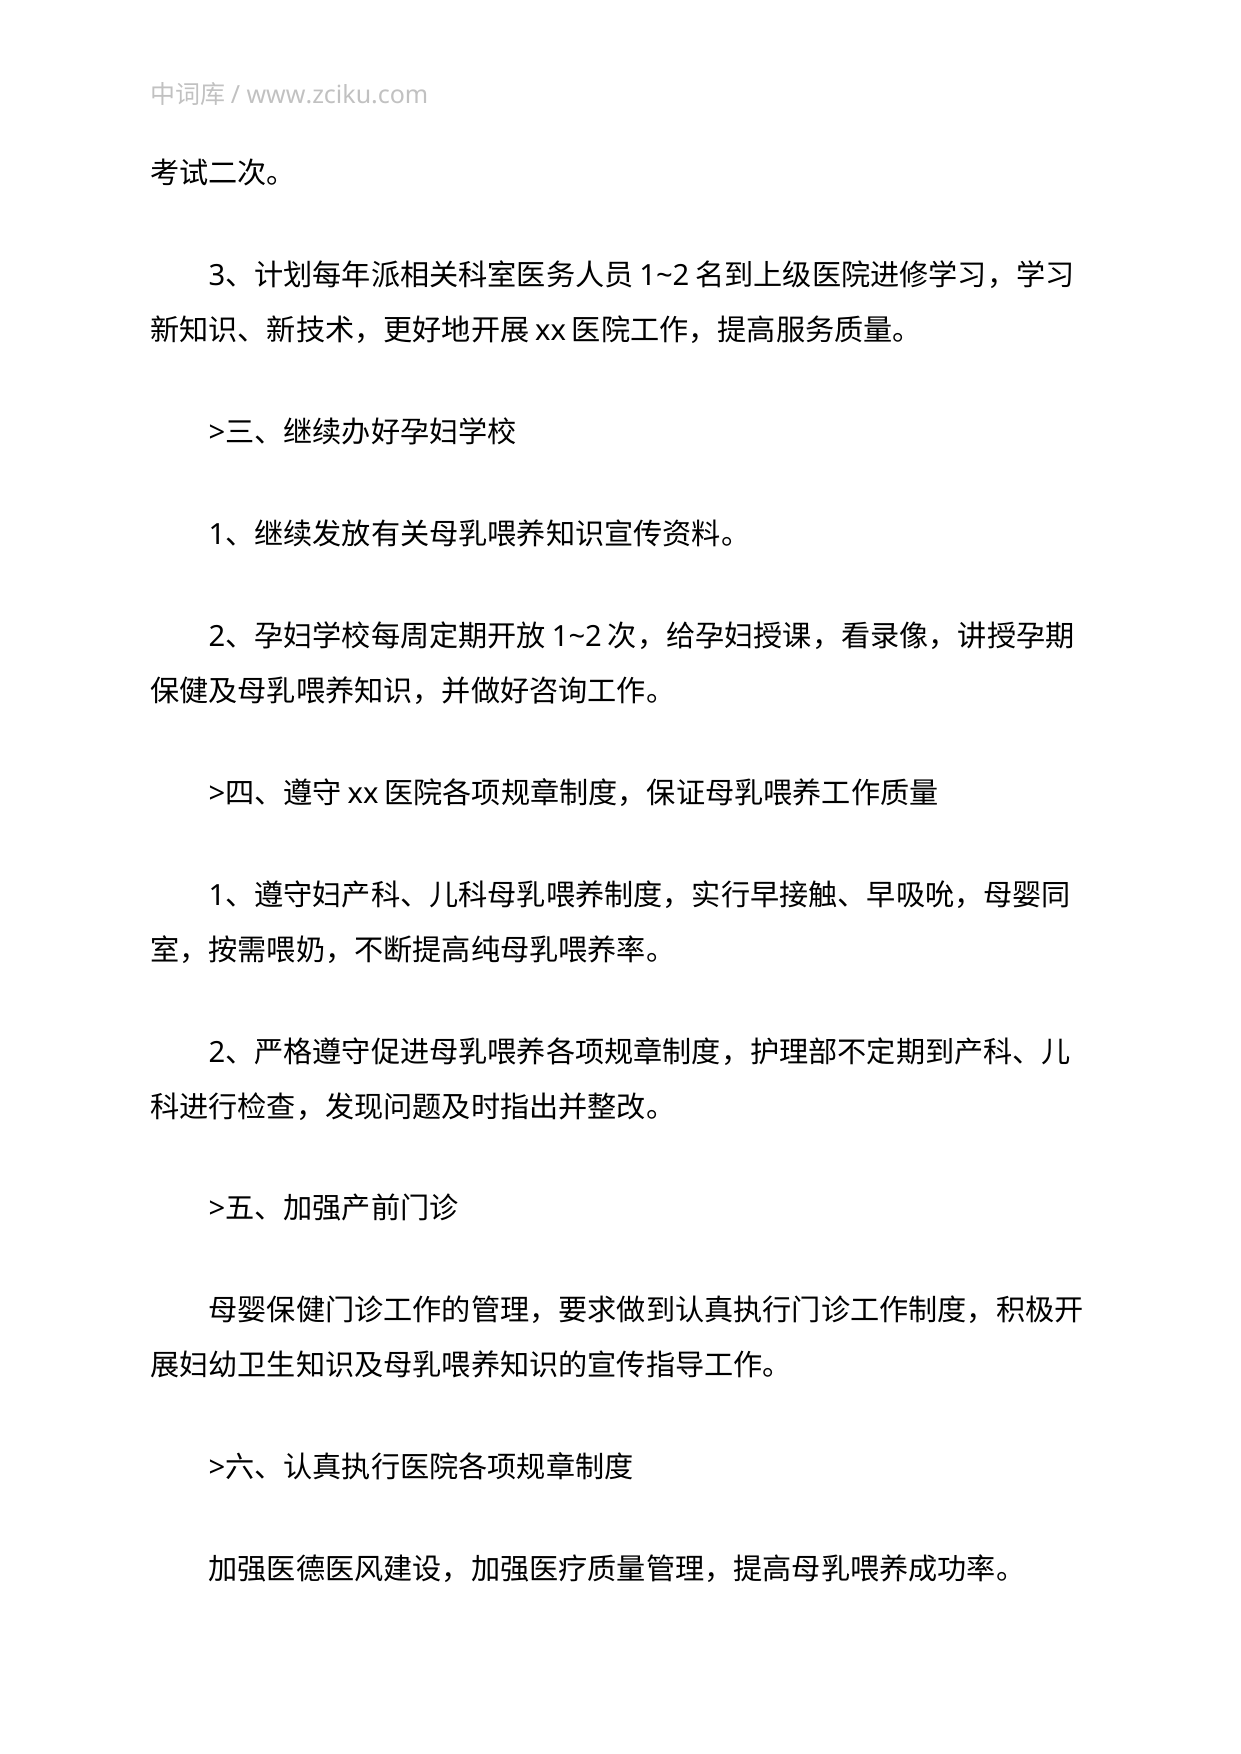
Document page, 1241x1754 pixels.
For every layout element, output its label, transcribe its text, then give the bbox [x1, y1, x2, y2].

text 1、继续发放有关母乳喂养知识宣传资料。 [150, 511, 1090, 553]
text 加强医德医风建设，加强医疗质量管理，提高母乳喂养成功率。 [150, 1546, 1090, 1588]
text 母婴保健门诊工作的管理，要求做到认真执行门诊工作制度，积极开展妇幼卫生知识及母乳喂养知识的宣传指导工作。 [150, 1287, 1090, 1384]
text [150, 150, 1090, 192]
text >五、加强产前门诊 [150, 1185, 1090, 1227]
text 3、计划每年派相关科室医务人员1~2名到上级医院进修学习，学习新知识、新技术，更好地开展xx医院工作，提高服务质量。 [150, 252, 1090, 349]
text 2、严格遵守促进母乳喂养各项规章制度，护理部不定期到产科、儿科进行检查，发现问题及时指出并整改。 [150, 1028, 1090, 1126]
text 2、孕妇学校每周定期开放1~2次，给孕妇授课，看录像，讲授孕期保健及母乳喂养知识，并做好咨询工作。 [150, 613, 1090, 710]
text 1、遵守妇产科、儿科母乳喂养制度，实行早接触、早吸吮，母婴同室，按需喂奶，不断提高纯母乳喂养率。 [150, 871, 1090, 969]
text >六、认真执行医院各项规章制度 [150, 1444, 1090, 1486]
text >三、继续办好孕妇学校 [150, 409, 1090, 451]
text >四、遵守xx医院各项规章制度，保证母乳喂养工作质量 [150, 769, 1090, 812]
